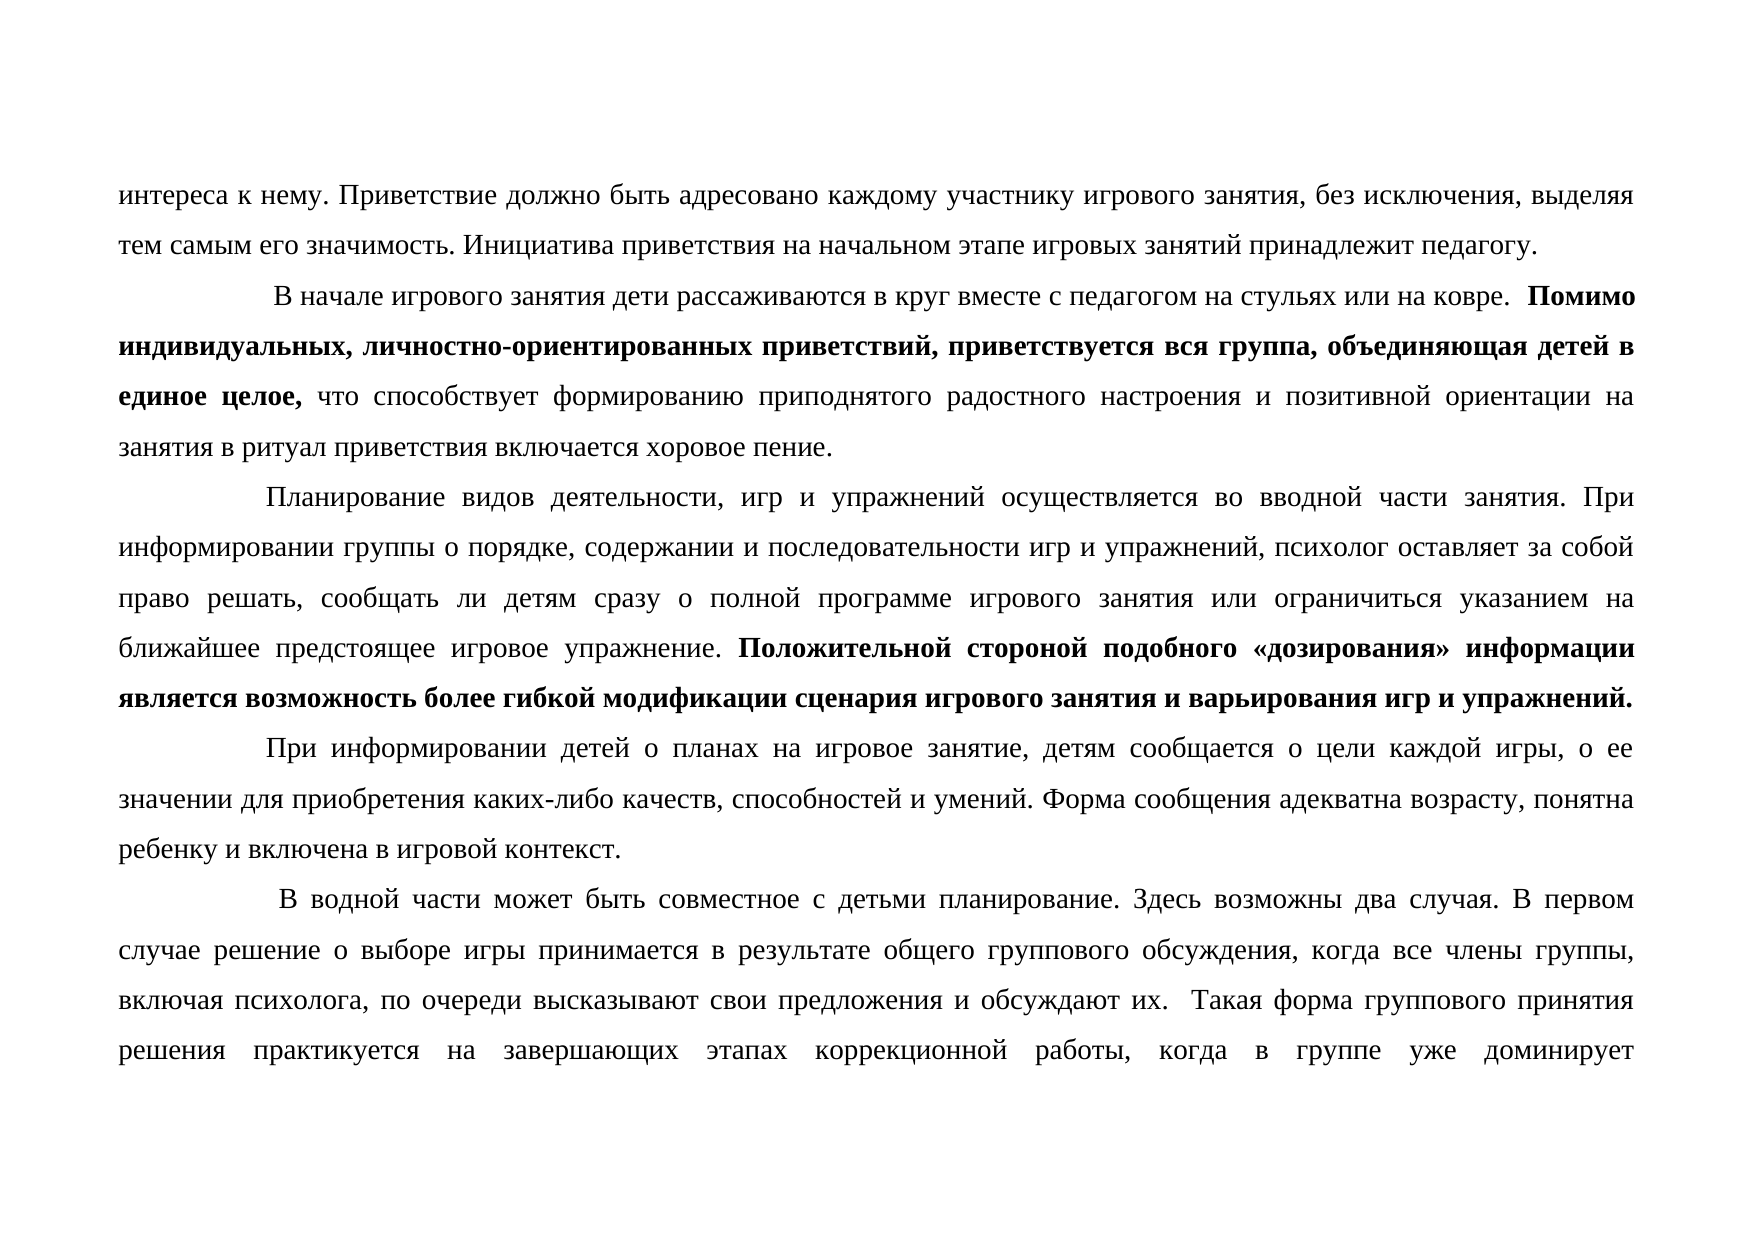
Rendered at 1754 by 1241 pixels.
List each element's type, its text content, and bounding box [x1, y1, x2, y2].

text При информировании детей о планах на игровое занятие, детям сообщается о цели каждой игры, о ее значении для приобретения каких-либо качеств, способностей и умений. Форма сообщения адекватна возрасту, понятна ребенку и включена в игровой контекст. [118, 731, 1636, 865]
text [118, 177, 1636, 261]
text В начале игрового занятия дети рассаживаются в круг вместе с педагогом на стульях или на ковре. Помимо индивидуальных, личностно-ориентированных приветствий, приветствуется вся группа, объединяющая детей в единое целое, что способствует формированию приподнятого радостного настроения и позитивной ориентации на занятия в ритуал приветствия включается хоровое пение. [118, 278, 1636, 462]
text Планирование видов деятельности, игр и упражнений осуществляется во вводной части занятия. При информировании группы о порядке, содержании и последовательности игр и упражнений, психолог оставляет за собой право решать, сообщать ли детям сразу о полной программе игрового занятия или ограничиться указанием на ближайшее предстоящее игровое упражнение. Положительной стороной подобного «дозирования» информации является возможность более гибкой модификации сценария игрового занятия и варьирования игр и упражнений. [118, 479, 1636, 714]
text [118, 882, 1636, 1066]
